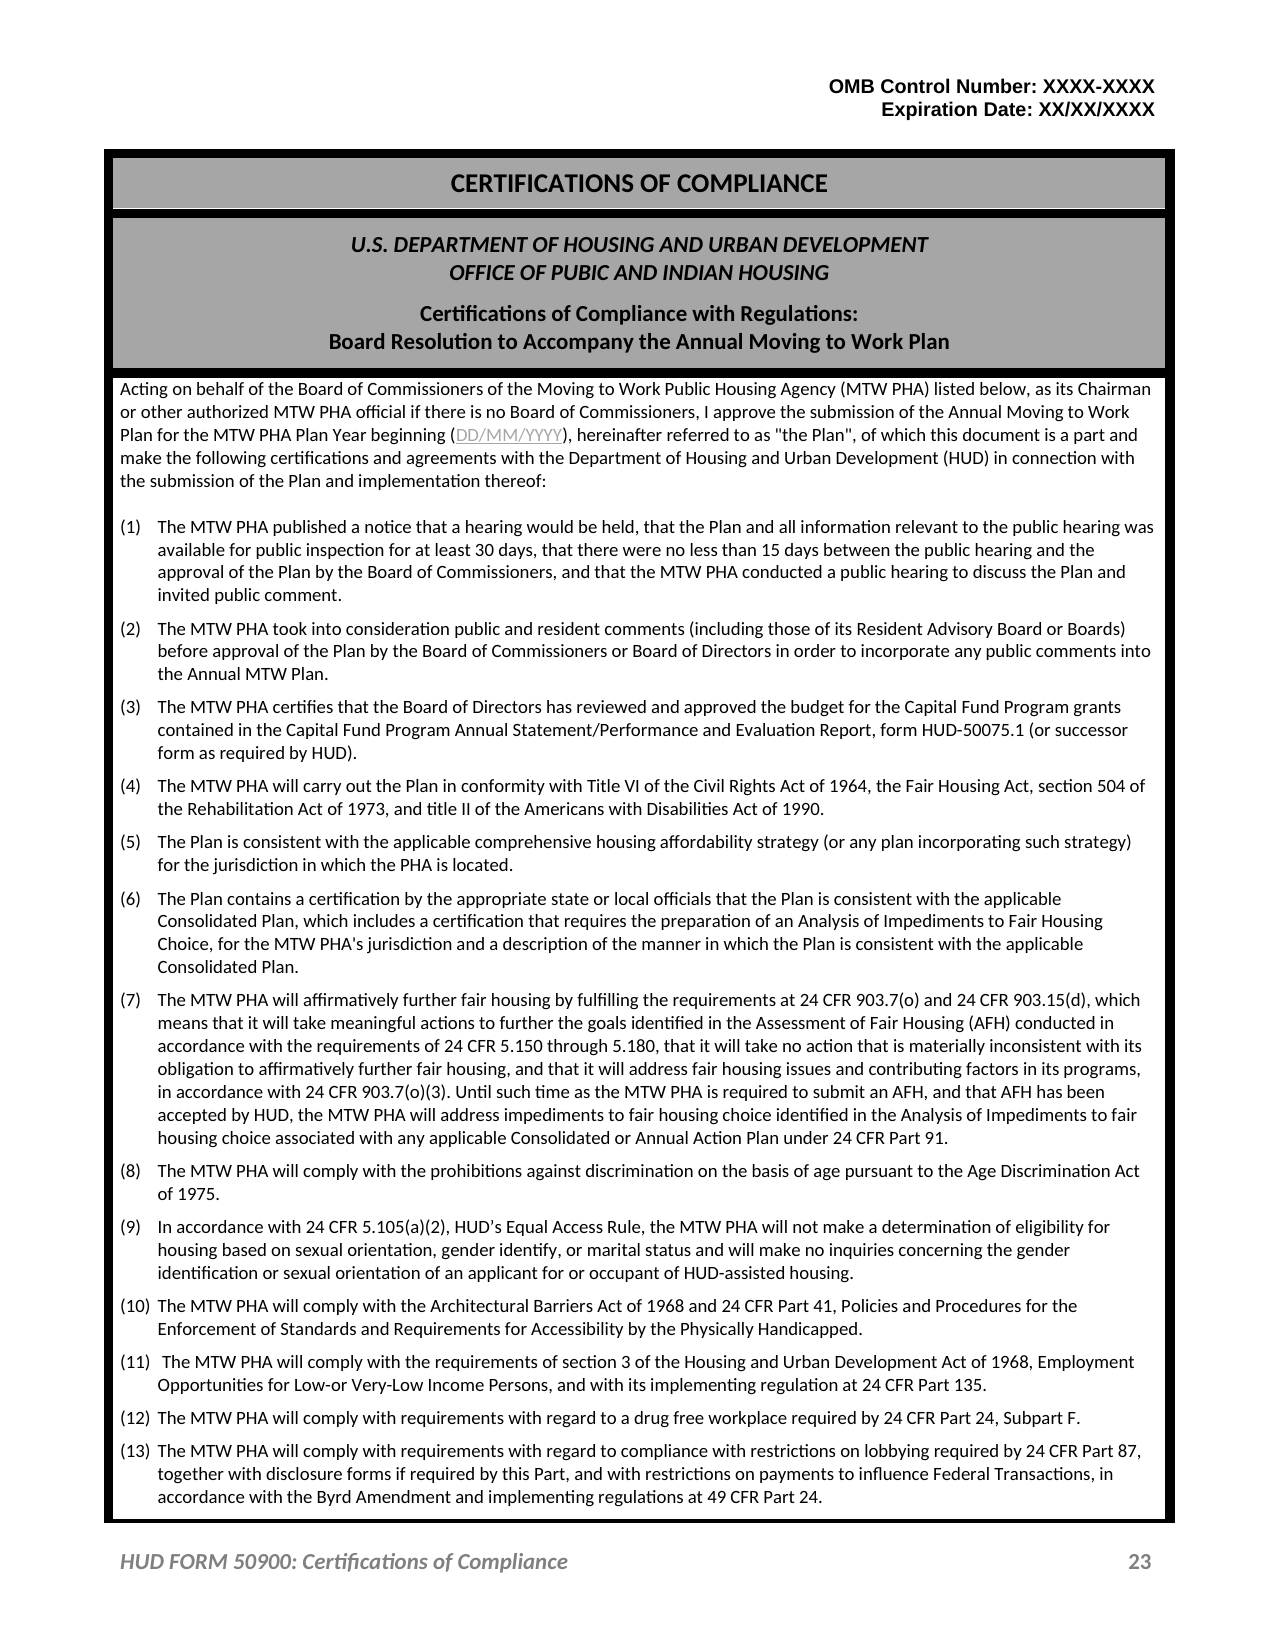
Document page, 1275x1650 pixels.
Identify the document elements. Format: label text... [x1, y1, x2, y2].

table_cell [113, 378, 1165, 1518]
table_header CERTIFICATIONS OF COMPLIANCE [113, 218, 1165, 368]
table_header ADMINISTRATIVE [113, 158, 1165, 208]
